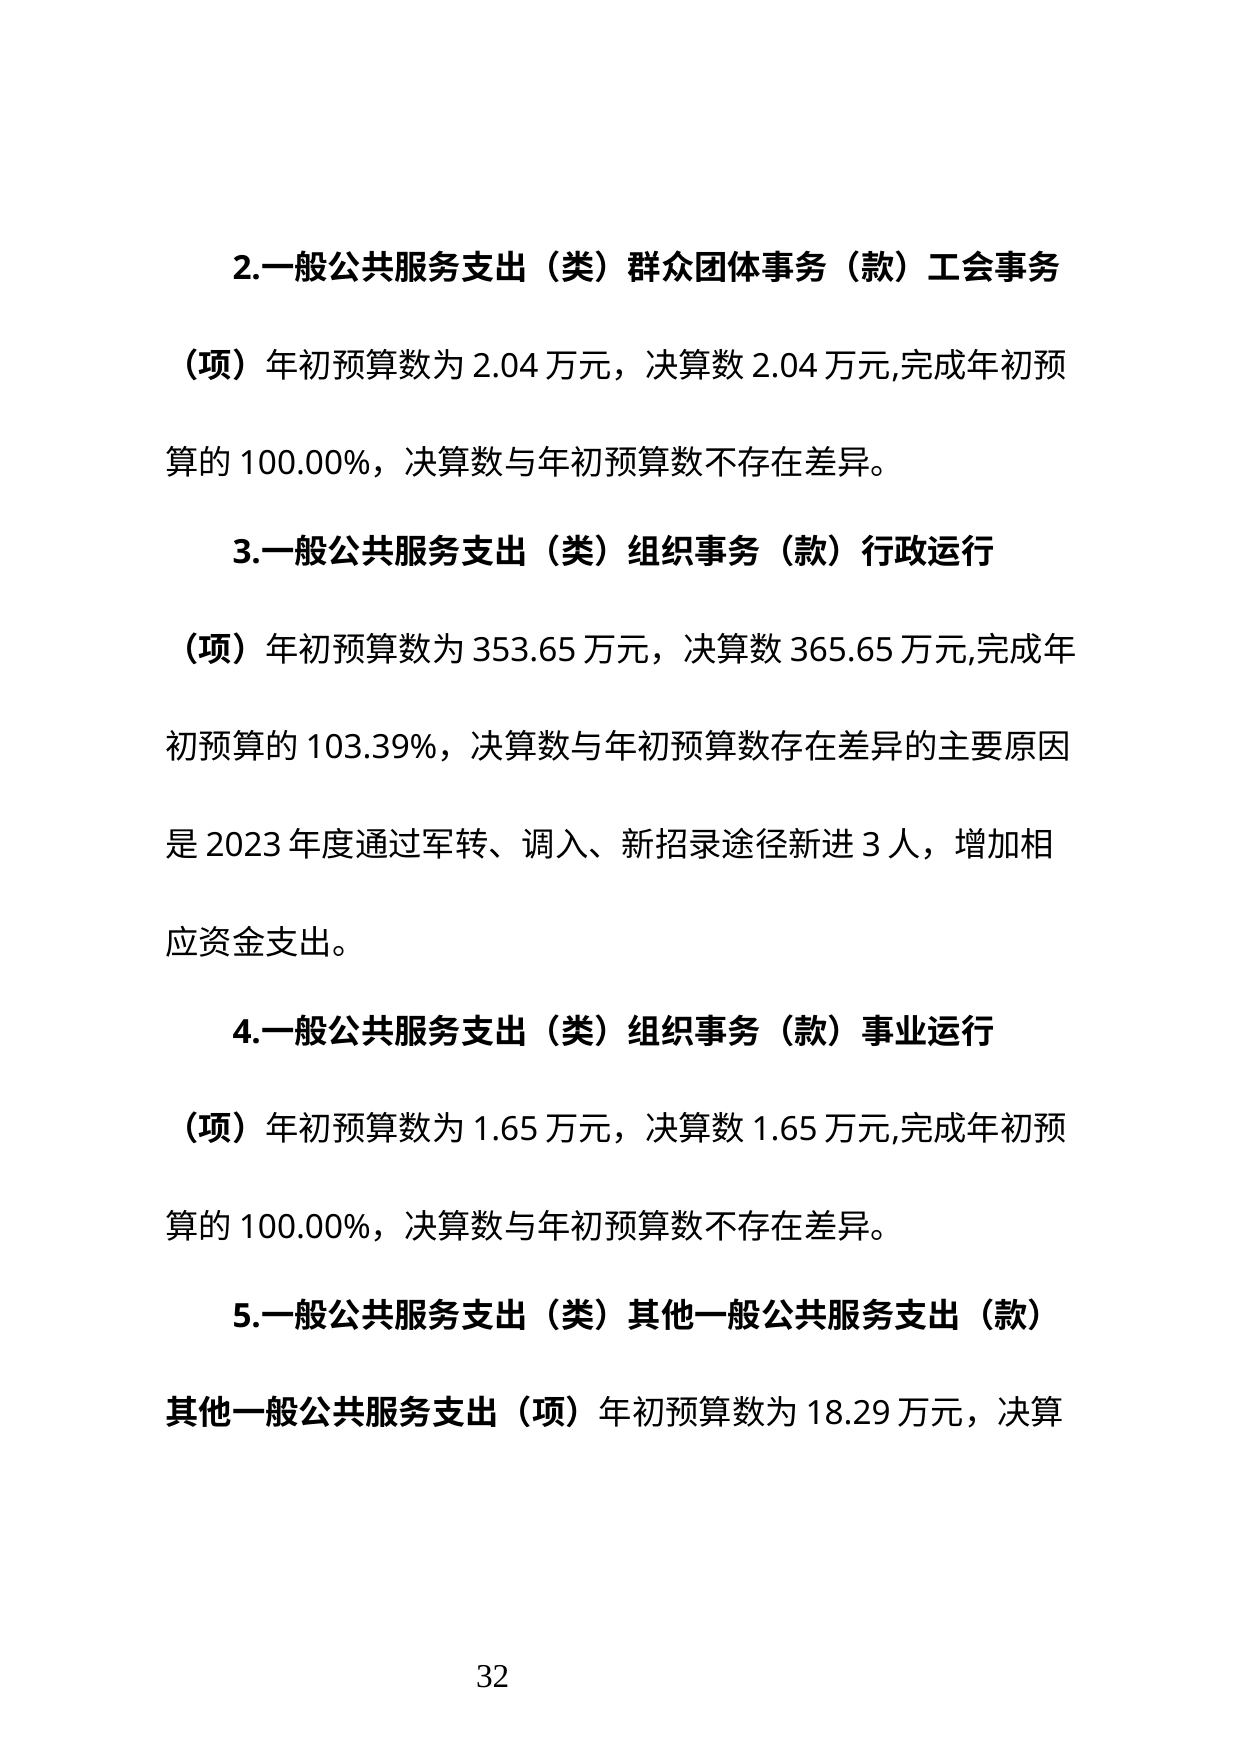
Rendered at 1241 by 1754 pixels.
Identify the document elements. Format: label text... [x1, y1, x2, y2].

text 4.一般公共服务支出（类）组织事务（款）事业运行（项）年初预算数为1.65万元，决算数1.65万元,完成年初预算的100.00%，决算数与年初预算数不存在差异。 [165, 996, 1087, 1256]
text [165, 1280, 1087, 1443]
text 3.一般公共服务支出（类）组织事务（款）行政运行（项）年初预算数为353.65万元，决算数365.65万元,完成年初预算的103.39%，决算数与年初预算数存在差异的主要原因是2023年度通过军转、调入、新招录途径新进3人，增加相应资金支出。 [165, 517, 1087, 972]
text 2.一般公共服务支出（类）群众团体事务（款）工会事务（项）年初预算数为2.04万元，决算数2.04万元,完成年初预算的100.00%，决算数与年初预算数不存在差异。 [165, 233, 1087, 493]
